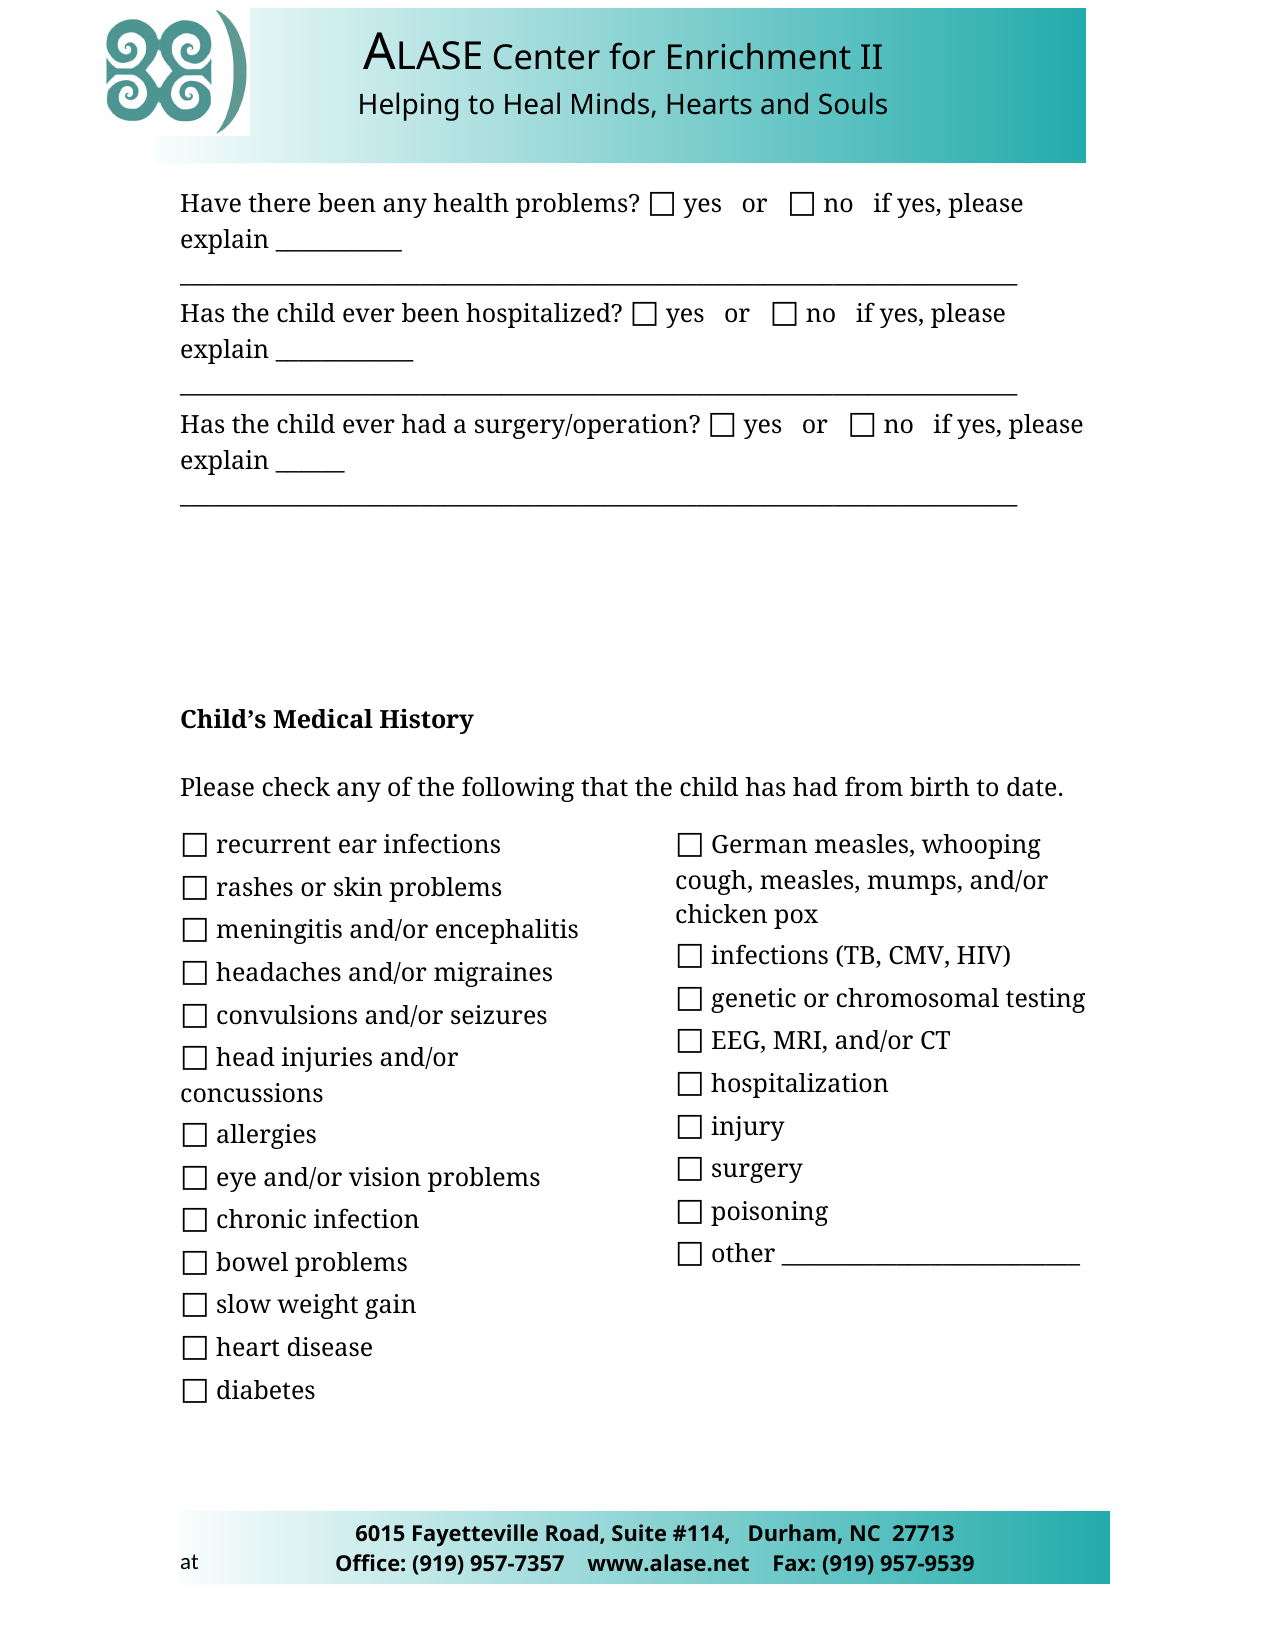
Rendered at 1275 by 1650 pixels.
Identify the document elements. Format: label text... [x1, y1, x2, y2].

text □ German measles, whooping cough, measles, mumps, and/or chicken pox [675, 820, 1095, 931]
text □ convulsions and/or seizures [180, 991, 600, 1033]
text □ diabetes [180, 1366, 600, 1408]
text □ rashes or skin problems [180, 863, 600, 906]
text □ genetic or chromosomal testing [675, 974, 1095, 1016]
text _________________________________________________________________________ [180, 366, 1095, 400]
text □ other __________________________ [675, 1229, 1095, 1272]
text Have there been any health problems? □ yes or □ no if yes, please explain ___________ [180, 179, 1095, 255]
text □ injury [675, 1101, 1095, 1144]
text _________________________________________________________________________ [180, 255, 1095, 289]
text □ chronic infection [180, 1195, 600, 1238]
text □ headaches and/or migraines [180, 948, 600, 991]
text Please check any of the following that the child has had from birth to date. [180, 769, 1095, 803]
text □ bowel problems [180, 1238, 600, 1280]
text Has the child ever had a surgery/operation? □ yes or □ no if yes, please explain ______ [180, 400, 1095, 477]
text □ poisoning [675, 1187, 1095, 1229]
picture [100, 7, 250, 136]
text □ allergies [180, 1110, 600, 1153]
text _________________________________________________________________________ [180, 477, 1095, 545]
text □ EEG, , and/or CT [675, 1016, 1095, 1059]
text □ surgery [675, 1144, 1095, 1187]
text □ hospitalization [675, 1059, 1095, 1101]
text □ infections (TB, CMV, HIV) [675, 931, 1095, 974]
text □ eye and/or vision problems [180, 1153, 600, 1195]
text □ heart disease [180, 1323, 600, 1366]
text Has the child ever been hospitalized? □ yes or □ no if yes, please explain ____________ [180, 289, 1095, 366]
text □ meningitis and/or encephalitis [180, 906, 600, 948]
text □ head injuries and/or concussions [180, 1033, 600, 1110]
text □ recurrent ear infections [180, 820, 600, 863]
text □ slow weight gain [180, 1280, 600, 1323]
text Child’s Medical History [180, 702, 1095, 736]
